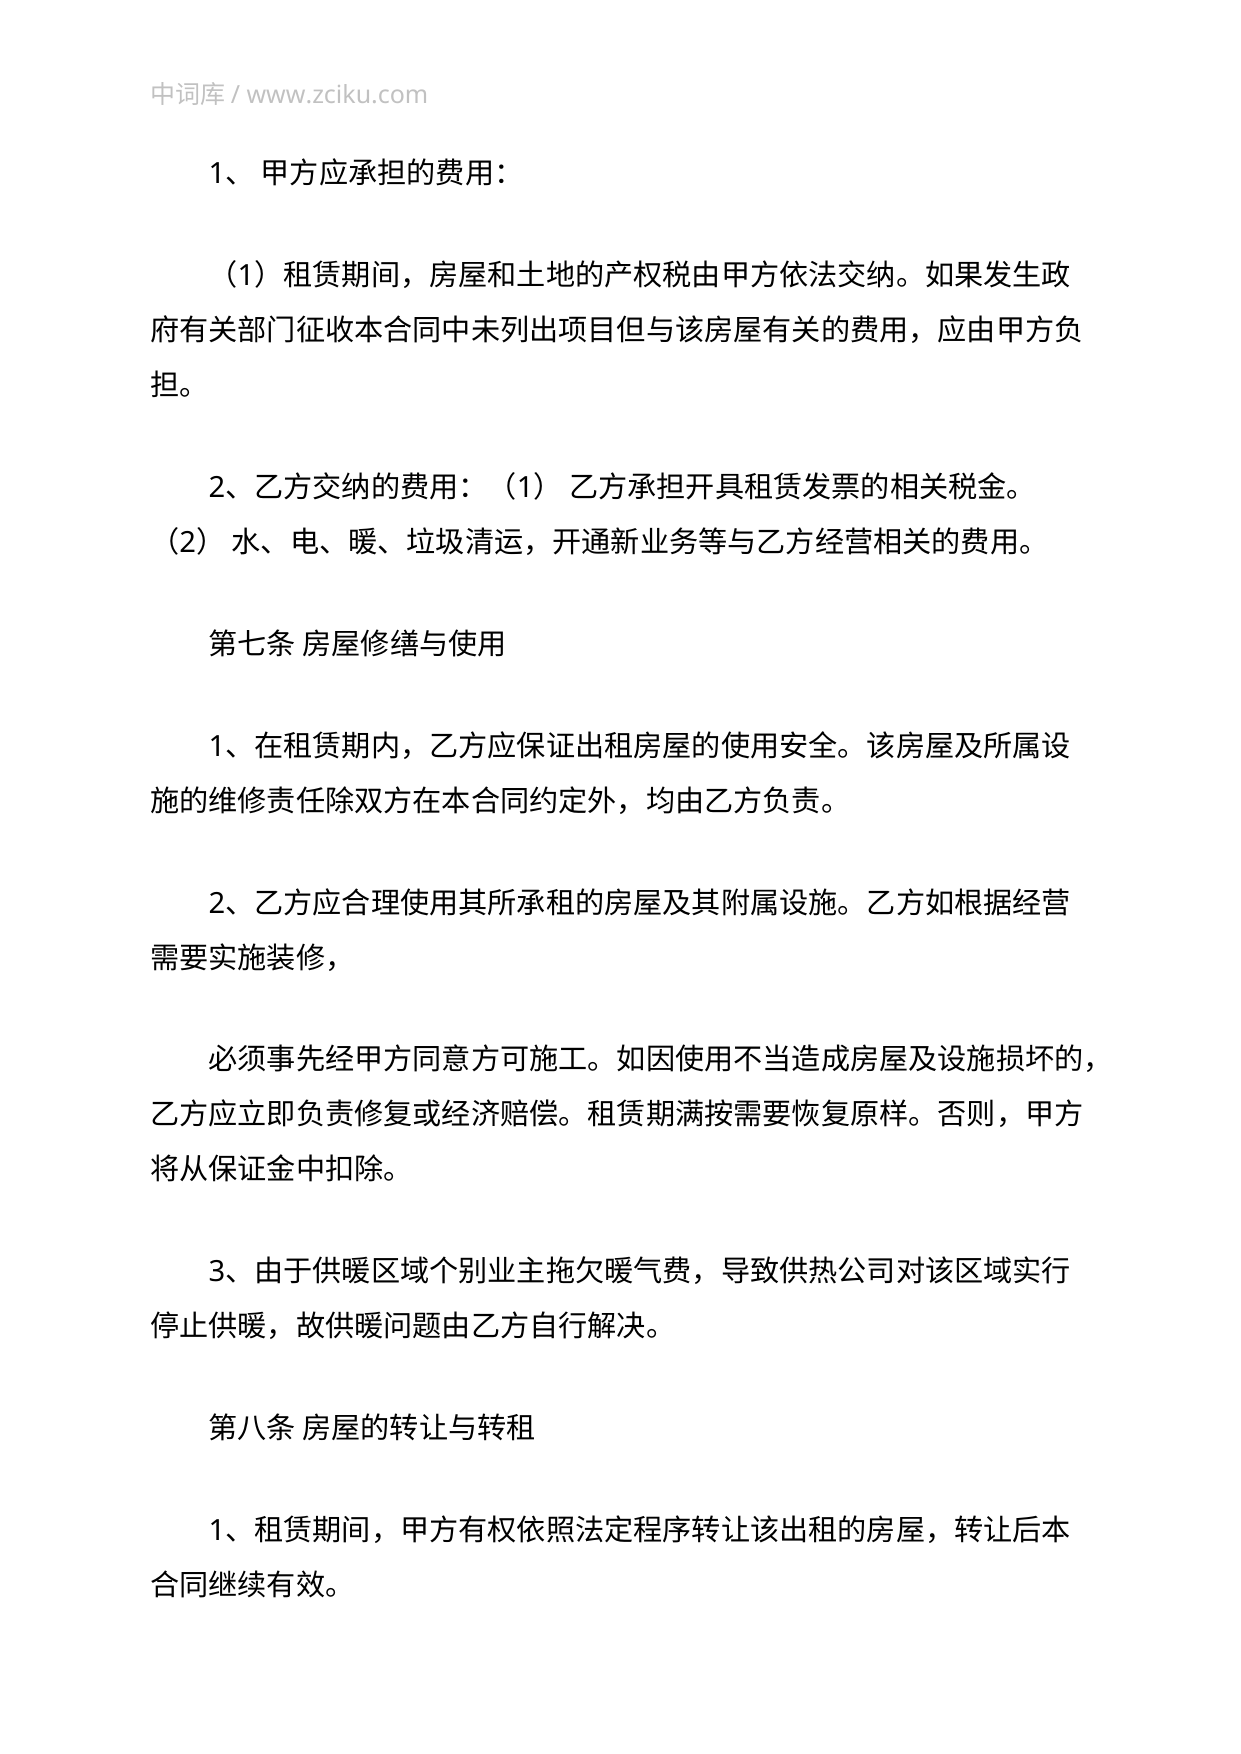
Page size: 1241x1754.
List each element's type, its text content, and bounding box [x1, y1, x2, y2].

text 第八条 房屋的转让与转租 [150, 1404, 1090, 1447]
text （1）租赁期间，房屋和土地的产权税由甲方依法交纳。如果发生政府有关部门征收本合同中未列出项目但与该房屋有关的费用，应由甲方负担。 [150, 252, 1090, 404]
text 3、由于供暖区域个别业主拖欠暖气费，导致供热公司对该区域实行停止供暖，故供暖问题由乙方自行解决。 [150, 1247, 1090, 1345]
text 1、在租赁期内，乙方应保证出租房屋的使用安全。该房屋及所属设施的维修责任除双方在本合同约定外，均由乙方负责。 [150, 722, 1090, 820]
text 2、乙方交纳的费用：（1） 乙方承担开具租赁发票的相关税金。 （2） 水、电、暖、垃圾清运，开通新业务等与乙方经营相关的费用。 [150, 464, 1090, 561]
text 1、租赁期间，甲方有权依照法定程序转让该出租的房屋，转让后本合同继续有效。 [150, 1506, 1090, 1603]
text 必须事先经甲方同意方可施工。如因使用不当造成房屋及设施损坏的，乙方应立即负责修复或经济赔偿。租赁期满按需要恢复原样。否则，甲方将从保证金中扣除。 [150, 1036, 1090, 1188]
text 第七条 房屋修缮与使用 [150, 621, 1090, 663]
text 2、乙方应合理使用其所承租的房屋及其附属设施。乙方如根据经营需要实施装修， [150, 879, 1090, 976]
text 1、 甲方应承担的费用： [150, 150, 1090, 192]
